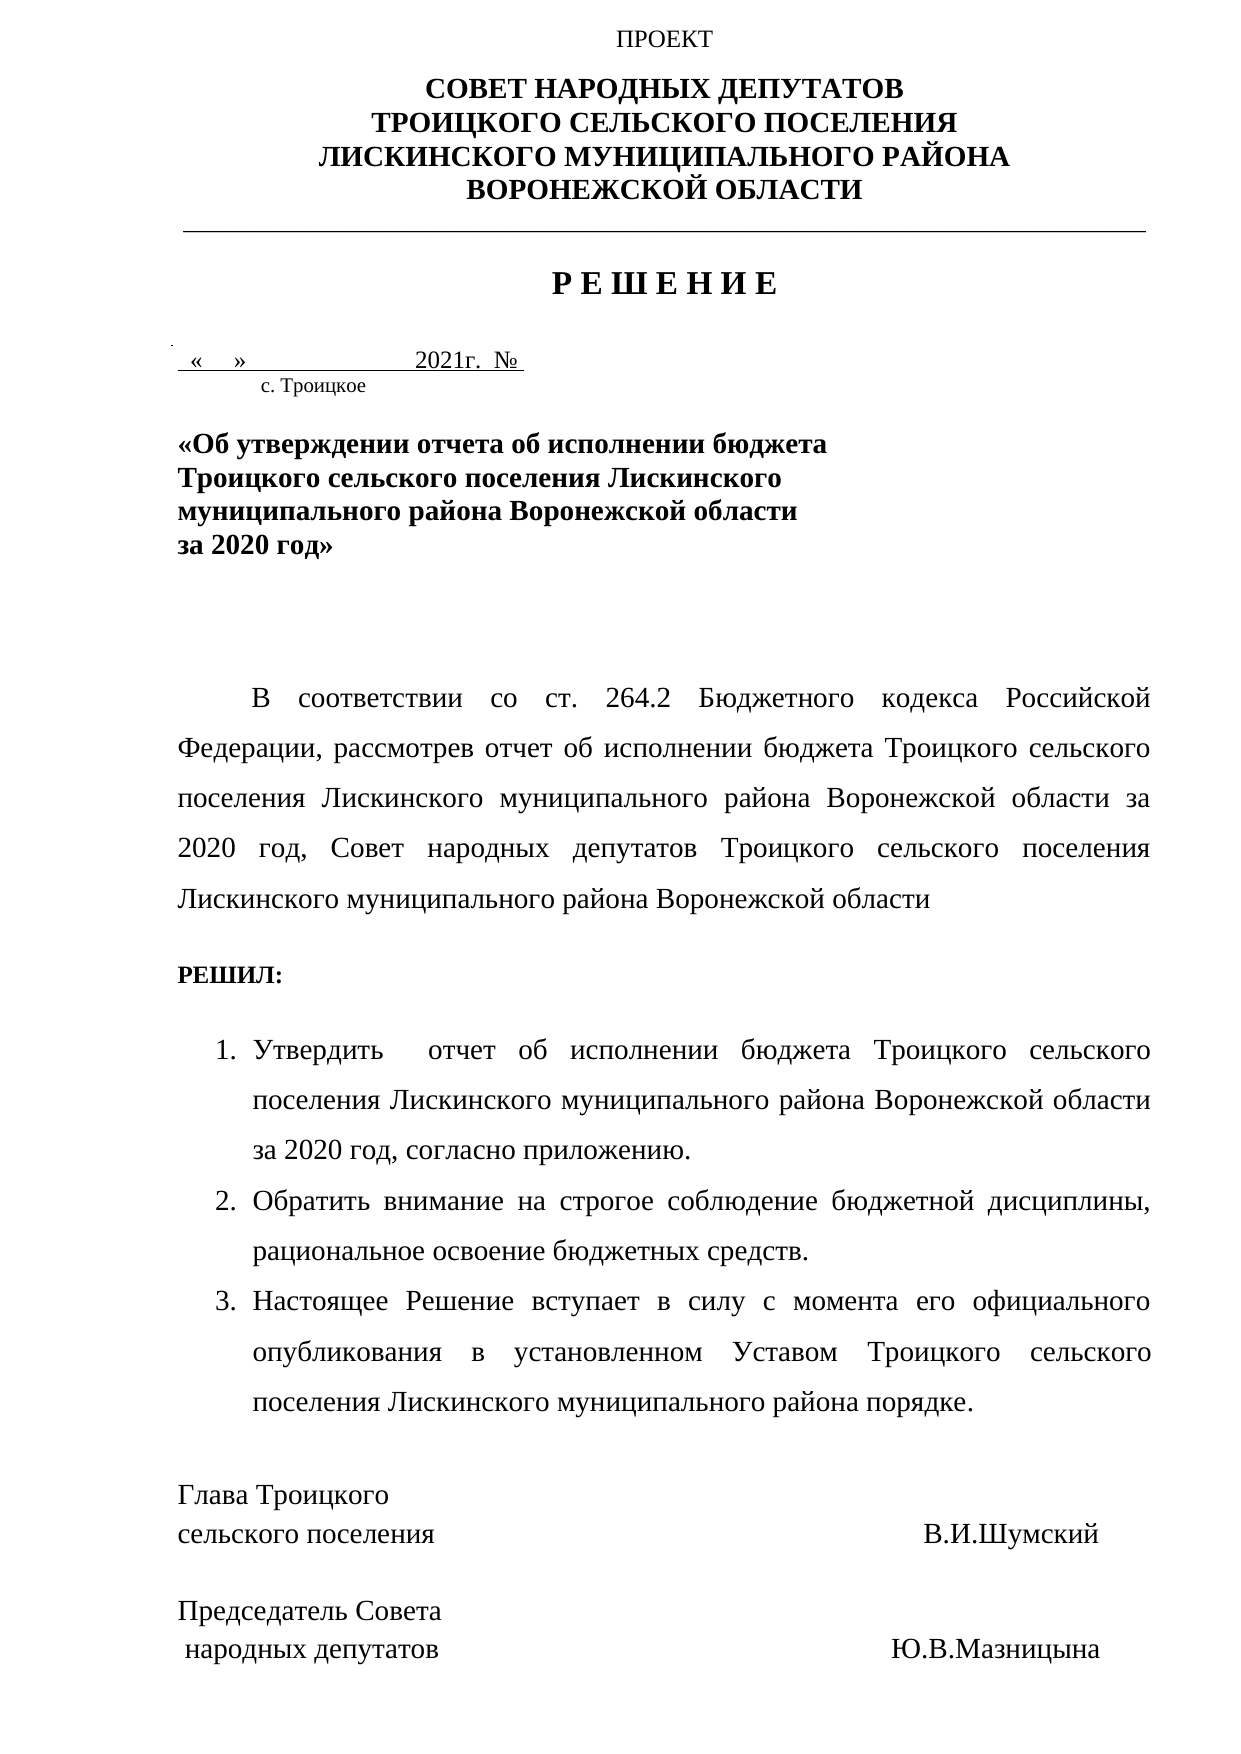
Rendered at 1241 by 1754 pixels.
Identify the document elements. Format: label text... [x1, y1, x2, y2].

text СОВЕТ НАРОДНЫХ ДЕПУТАТОВ [177, 72, 1152, 105]
text Р Е Ш Е Н И Е [177, 263, 1152, 302]
text ВОРОНЕЖСКОЙ ОБЛАСТИ [177, 172, 1152, 206]
text Председатель Совета [177, 1593, 1152, 1627]
list Утвердить отчет об исполнении бюджета Троицкого сельского поселения Лискинского муниципального района Воронежской области за 2020 год, согласно приложению. [215, 1032, 1152, 1166]
text Глава Троицкого [177, 1477, 1152, 1511]
text « » 2021г. № [177, 345, 1152, 373]
text муниципального района Воронежской области [177, 493, 1152, 527]
text ЛИСКИНСКОГО МУНИЦИПАЛЬНОГО РАЙОНА [177, 139, 1152, 172]
list Настоящее Решение вступает в силу с момента его официального опубликования в установленном Уставом Троицкого сельского поселения Лискинского муниципального района порядке. [215, 1283, 1152, 1418]
text ПРОЕКТ [177, 24, 1152, 52]
text с. Троицкое [177, 373, 1152, 397]
list Обратить внимание на строгое соблюдение бюджетной дисциплины, рациональное освоение бюджетных средств. [215, 1183, 1152, 1267]
text _____________________________________________________________________________ [177, 206, 1152, 234]
text В соответствии со ст. 264.2 Бюджетного кодекса Российской Федерации, рассмотрев отчет об исполнении бюджета Троицкого сельского поселения Лискинского муниципального района Воронежской области за 2020 год, Совет народных депутатов Троицкого сельского поселения Лискинского муниципального района Воронежской области [177, 680, 1152, 914]
text «Об утверждении отчета об исполнении бюджета [177, 426, 1152, 460]
text сельского поселения В.И.Шумский [177, 1516, 1152, 1549]
text ТРОИЦКОГО СЕЛЬСКОГО ПОСЕЛЕНИЯ [177, 105, 1152, 139]
text за 2020 год» [177, 527, 1152, 560]
text народных депутатов Ю.В.Мазницына [177, 1632, 1152, 1665]
text РЕШИЛ: [177, 960, 1152, 989]
text Троицкого сельского поселения Лискинского [177, 460, 1152, 493]
